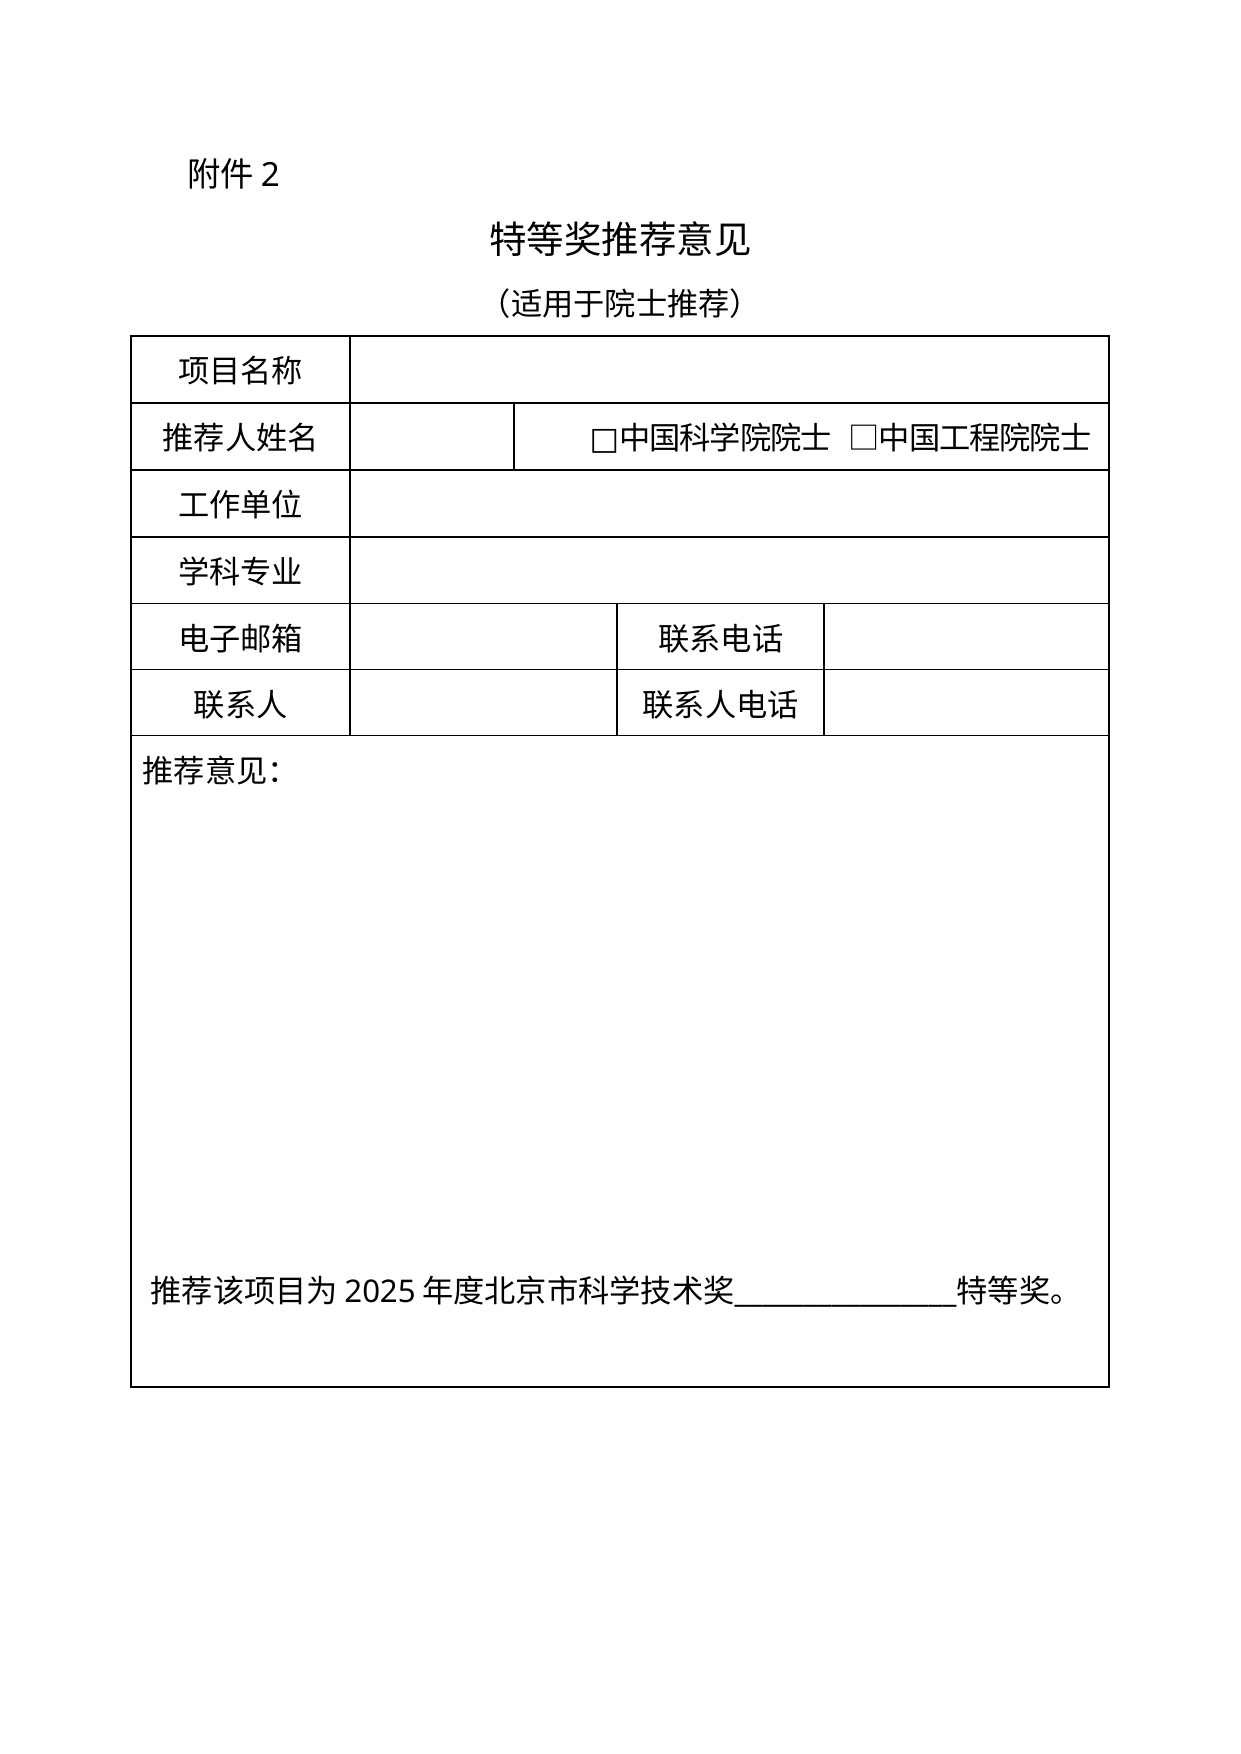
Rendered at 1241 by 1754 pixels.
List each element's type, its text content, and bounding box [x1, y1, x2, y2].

table_cell 联系人 [132, 670, 349, 735]
table_cell 联系电话 [618, 604, 823, 669]
table_cell [351, 538, 1108, 603]
table_cell 推荐该项目为2025年度北京市科学技术奖________________特等奖。 [132, 801, 1108, 1386]
text 特等奖推荐意见 [187, 204, 1053, 269]
table_cell □中国科学院院士 □中国工程院院士 [515, 404, 1108, 469]
table_cell 推荐意见： [132, 736, 1108, 801]
table_cell 联系人电话 [618, 670, 823, 735]
table_cell [825, 670, 1108, 735]
table_cell [351, 471, 1108, 536]
table_cell 推荐人姓名 [132, 404, 349, 469]
table_cell [351, 404, 513, 469]
table_cell 工作单位 [132, 471, 349, 536]
table_header [351, 337, 1108, 402]
table_cell 电子邮箱 [132, 604, 349, 669]
text （适用于院士推荐） [187, 269, 1053, 334]
table_cell [351, 670, 616, 735]
text 附件2 [187, 139, 1053, 204]
table_cell [351, 604, 616, 669]
table_header 项目名称 [132, 337, 349, 402]
table_cell [825, 604, 1108, 669]
table_cell 学科专业 [132, 538, 349, 603]
